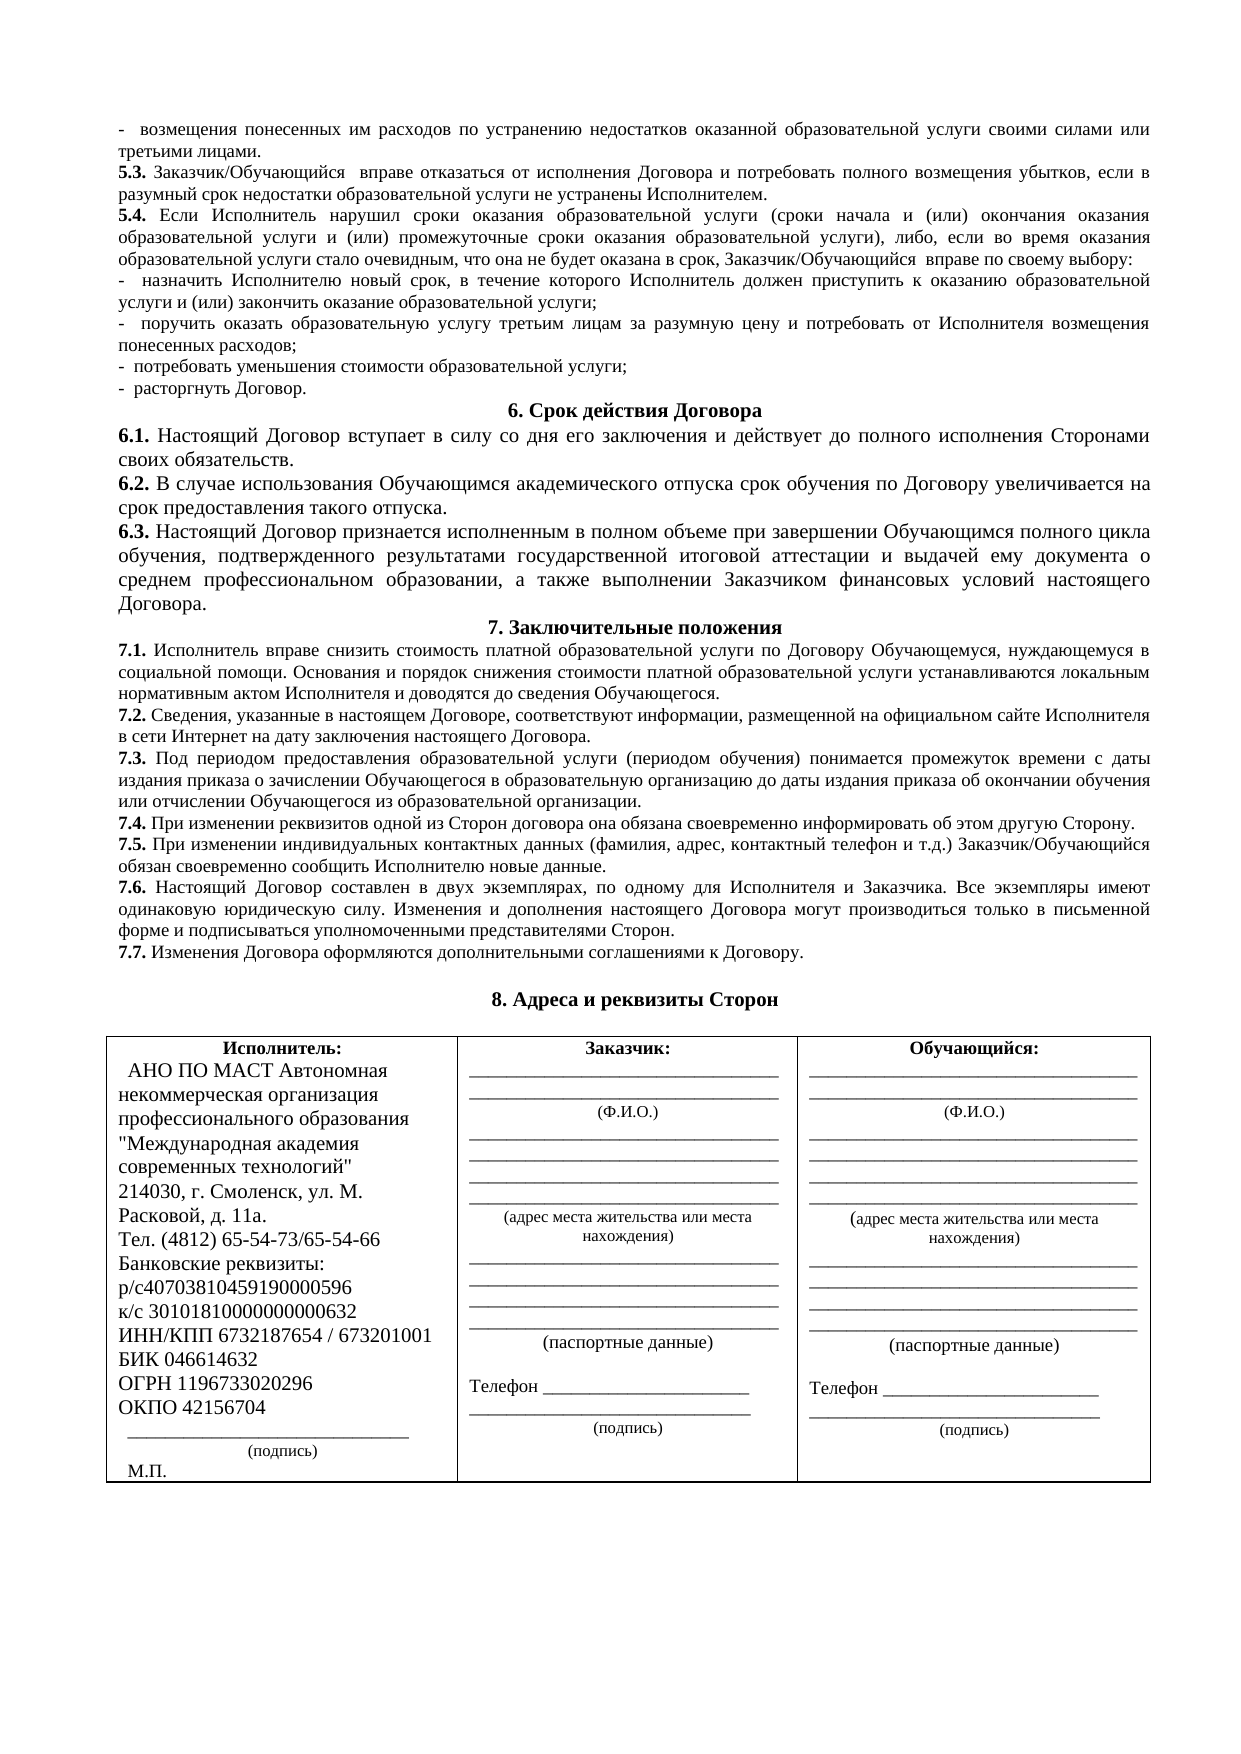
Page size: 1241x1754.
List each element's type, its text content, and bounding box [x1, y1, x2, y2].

text 5.4. Если Исполнитель нарушил сроки оказания образовательной услуги (сроки начала и (или) окончания оказания образовательной услуги и (или) промежуточные сроки оказания образовательной услуги), либо, если во время оказания образовательной услуги стало очевидным, что она не будет оказана в срок, Заказчик/Обучающийся вправе по своему выбору: [118, 204, 1152, 269]
text - назначить Исполнителю новый срок, в течение которого Исполнитель должен приступить к оказанию образовательной услуги и (или) закончить оказание образовательной услуги; [118, 269, 1152, 312]
text 7.1. Исполнитель вправе снизить стоимость платной образовательной услуги по Договору Обучающемуся, нуждающемуся в социальной помощи. Основания и порядок снижения стоимости платной образовательной услуги устанавливаются локальным нормативным актом Исполнителя и доводятся до сведения Обучающегося. [118, 639, 1152, 704]
text 6.1. Настоящий Договор вступает в силу со дня его заключения и действует до полного исполнения Сторонами своих обязательств. [118, 422, 1152, 471]
text 7.3. Под периодом предоставления образовательной услуги (периодом обучения) понимается промежуток времени с даты издания приказа о зачислении Обучающегося в образовательную организацию до даты издания приказа об окончании обучения или отчислении Обучающегося из образовательной организации. [118, 747, 1152, 812]
text 7.7. Изменения Договора оформляются дополнительными соглашениями к Договору. [118, 941, 1152, 962]
text 6. Срок действия Договора [118, 398, 1152, 422]
text - расторгнуть Договор. [118, 377, 1152, 398]
text 7.2. Сведения, указанные в настоящем Договоре, соответствуют информации, размещенной на официальном сайте Исполнителя в сети Интернет на дату заключения настоящего Договора. [118, 704, 1152, 747]
text 6.2. В случае использования Обучающимся академического отпуска срок обучения по Договору увеличивается на срок предоставления такого отпуска. [118, 471, 1152, 519]
table_header Обучающийся: ______________________________________________________________________ (Ф.И.О.) _________________________________________________________________________________________________________ ___________________________________ (адрес места жительства или места нахождения) ____________________________________________________________________________________________________________________________________________ (паспортные данные) Телефон _______________________ _______________________________ (подпись) [798, 1037, 1150, 1481]
text 7.5. При изменении индивидуальных контактных данных (фамилия, адрес, контактный телефон и т.д.) Заказчик/Обучающийся обязан своевременно сообщить Исполнителю новые данные. [118, 833, 1152, 876]
table_header Исполнитель: АНО ПО МАСТ Автономная некоммерческая организация профессионального образования "Международная академия современных технологий" 214030, г. Смоленск, ул. М. Расковой, д. 11а. Тел. (4812) 65-54-73/65-54-66 Банковские реквизиты: р/с40703810459190000596 к/с 30101810000000000632 ИНН/КПП 6732187654 / 673201001 БИК 046614632 ОГРН 1196733020296 ОКПО 42156704 ______________________________ (подпись) М.П. [107, 1037, 457, 1481]
text 6.3. Настоящий Договор признается исполненным в полном объеме при завершении Обучающимся полного цикла обучения, подтвержденного результатами государственной итоговой аттестации и выдачей ему документа о среднем профессиональном образовании, а также выполнении Заказчиком финансовых условий настоящего Договора. [118, 519, 1152, 615]
text - поручить оказать образовательную услугу третьим лицам за разумную цену и потребовать от Исполнителя возмещения понесенных расходов; [118, 312, 1152, 355]
text 8. Адреса и реквизиты Сторон [118, 987, 1152, 1011]
text 7. Заключительные положения [118, 615, 1152, 639]
text 7.6. Настоящий Договор составлен в двух экземплярах, по одному для Исполнителя и Заказчика. Все экземпляры имеют одинаковую юридическую силу. Изменения и дополнения настоящего Договора могут производиться только в письменной форме и подписываться уполномоченными представителями Сторон. [118, 876, 1152, 941]
table_header Заказчик: __________________________________________________________________ (Ф.И.О.) ____________________________________________________________________________________________________________________________________ (адрес места жительства или места нахождения) ____________________________________________________________________________________________________________________________________ (паспортные данные) Телефон ______________________ ______________________________ (подпись) [458, 1037, 797, 1481]
text - потребовать уменьшения стоимости образовательной услуги; [118, 355, 1152, 377]
text 5.3. Заказчик/Обучающийся вправе отказаться от исполнения Договора и потребовать полного возмещения убытков, если в разумный срок недостатки образовательной услуги не устранены Исполнителем. [118, 161, 1152, 204]
text 7.4. При изменении реквизитов одной из Сторон договора она обязана своевременно информировать об этом другую Сторону. [118, 812, 1152, 833]
text - возмещения понесенных им расходов по устранению недостатков оказанной образовательной услуги своими силами или третьими лицами. [118, 118, 1152, 161]
